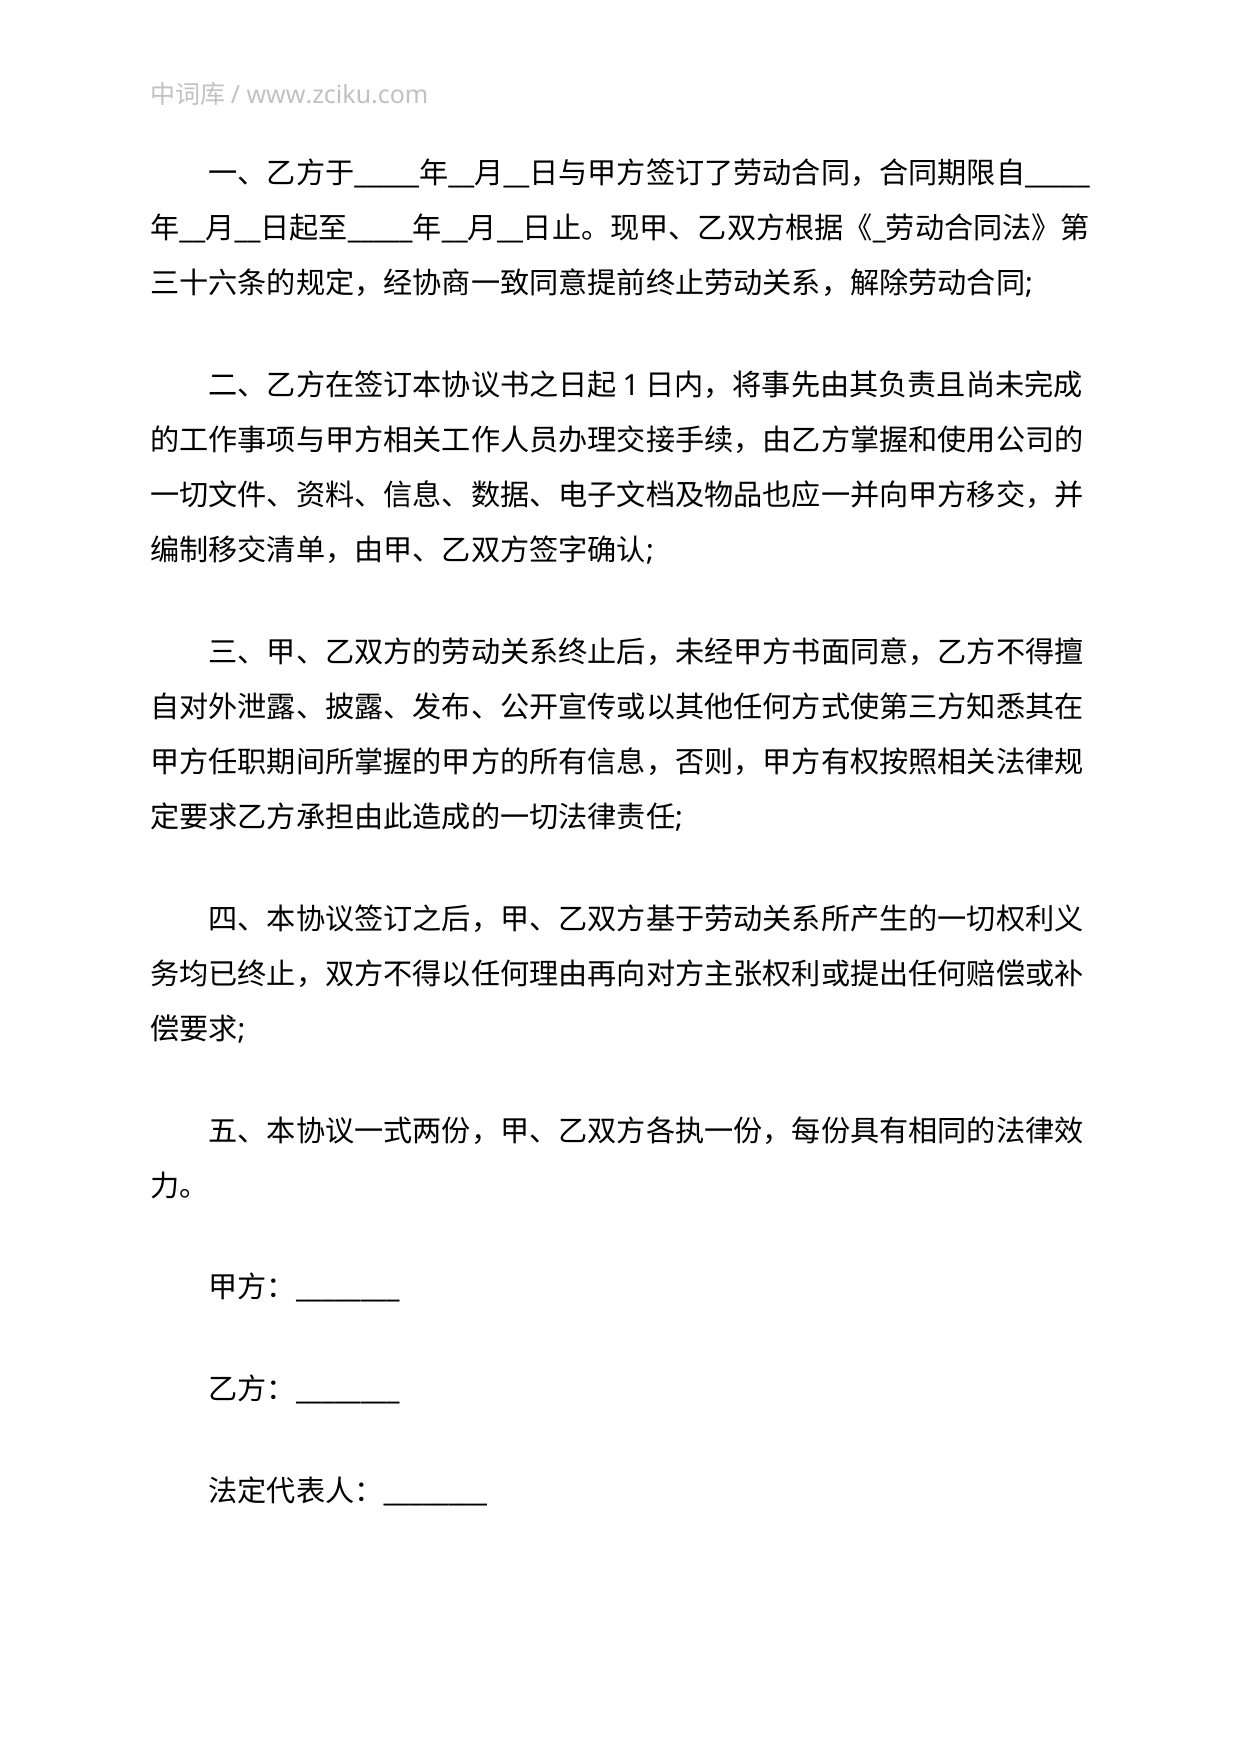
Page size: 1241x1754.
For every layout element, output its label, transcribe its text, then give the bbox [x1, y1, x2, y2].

text 五、本协议一式两份，甲、乙双方各执一份，每份具有相同的法律效力。 [150, 1107, 1090, 1204]
text 一、乙方于_____年__月__日与甲方签订了劳动合同，合同期限自_____年__月__日起至_____年__月__日止。现甲、乙双方根据《_劳动合同法》第三十六条的规定，经协商一致同意提前终止劳动关系，解除劳动合同; [150, 150, 1090, 302]
text 四、本协议签订之后，甲、乙双方基于劳动关系所产生的一切权利义务均已终止，双方不得以任何理由再向对方主张权利或提出任何赔偿或补偿要求; [150, 895, 1090, 1048]
text 三、甲、乙双方的劳动关系终止后，未经甲方书面同意，乙方不得擅自对外泄露、披露、发布、公开宣传或以其他任何方式使第三方知悉其在甲方任职期间所掌握的甲方的所有信息，否则，甲方有权按照相关法律规定要求乙方承担由此造成的一切法律责任; [150, 629, 1090, 836]
text 甲方：________ [150, 1264, 1090, 1306]
text 二、乙方在签订本协议书之日起1日内，将事先由其负责且尚未完成的工作事项与甲方相关工作人员办理交接手续，由乙方掌握和使用公司的一切文件、资料、信息、数据、电子文档及物品也应一并向甲方移交，并编制移交清单，由甲、乙双方签字确认; [150, 362, 1090, 569]
text 法定代表人：________ [150, 1468, 1090, 1510]
text 乙方：________ [150, 1366, 1090, 1408]
